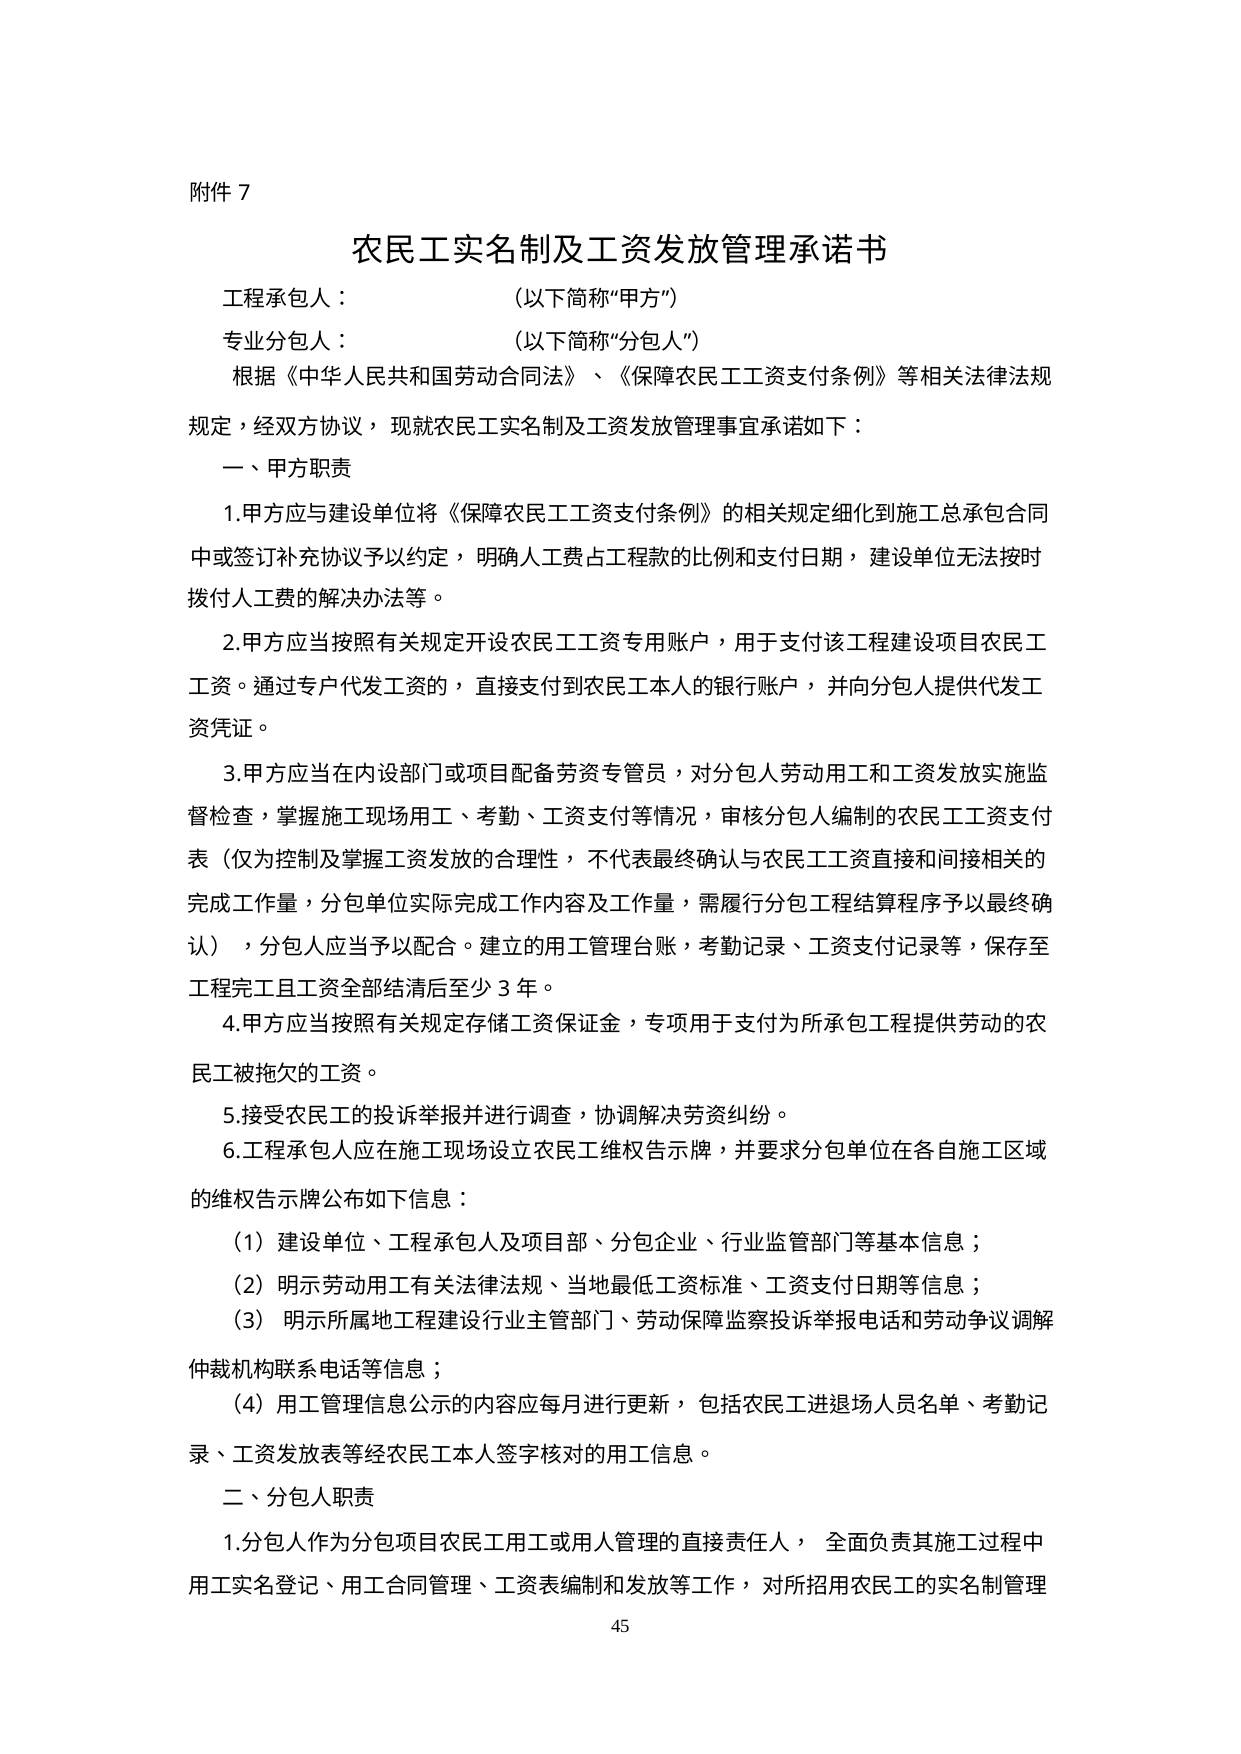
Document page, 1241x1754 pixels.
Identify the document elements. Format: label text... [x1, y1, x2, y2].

text 6.工程承包人应在施工现场设立农民工维权告示牌，并要求分包单位在各自施工区域 [222, 1145, 1059, 1186]
text （1）建设单位、工程承包人及项目部、分包企业、行业监管部门等基本信息； [220, 1229, 1059, 1256]
text 5.接受农民工的投诉举报并进行调查，协调解决劳资纠纷。 [222, 1102, 1059, 1129]
text 工程完工且工资全部结清后至少 3 年。 [188, 975, 1059, 1002]
text （4）用工管理信息公示的内容应每月进行更新， 包括农民工进退场人员名单、考勤记 [220, 1399, 1059, 1441]
text 3.甲方应当在内设部门或项目配备劳资专管员，对分包人劳动用工和工资发放实施监 督检查，掌握施工现场用工、考勤、工资支付等情况，审核分包人编制的农民工工资支付 表（仅为控制及掌握工资发放的合理性， 不代表最终确认与农民工工资直接和间接相关的 完成工作量，分包单位实际完成工作内容及工作量，需履行分包工程结算程序予以最终确 认） ，分包人应当予以配合。建立的用工管理台账，考勤记录、工资支付记录等，保存至 [188, 758, 1053, 961]
text 民工被拖欠的工资。 [191, 1059, 1059, 1086]
text 拨付人工费的解决办法等。 [188, 585, 1059, 612]
text 根据《中华人民共和国劳动合同法》、《保障农民工工资支付条例》等相关法律法规 [232, 371, 1059, 413]
text 农民工实名制及工资发放管理承诺书 [351, 229, 1059, 269]
text 的维权告示牌公布如下信息： [190, 1187, 1059, 1213]
text 4.甲方应当按照有关规定存储工资保证金，专项用于支付为所承包工程提供劳动的农 [222, 1017, 1059, 1059]
text （3） 明示所属地工程建设行业主管部门、劳动保障监察投诉举报电话和劳动争议调解 [220, 1315, 1059, 1356]
text 仲裁机构联系电话等信息； [188, 1356, 1059, 1383]
text 录、工资发放表等经农民工本人签字核对的用工信息。 [189, 1441, 1059, 1468]
text 1.分包人作为分包项目农民工用工或用人管理的直接责任人， 全面负责其施工过程中 用工实名登记、用工合同管理、工资表编制和发放等工作， 对所招用农民工的实名制管理 [188, 1526, 1053, 1600]
text 资凭证。 [189, 715, 1059, 742]
text 专业分包人： （以下简称“分包人”） [222, 328, 1059, 355]
text 二、分包人职责 [222, 1484, 1059, 1511]
text 1.甲方应与建设单位将《保障农民工工资支付条例》的相关规定细化到施工总承包合同 中或签订补充协议予以约定， 明确人工费占工程款的比例和支付日期， 建设单位无法按时 [190, 498, 1053, 571]
text 2.甲方应当按照有关规定开设农民工工资专用账户，用于支付该工程建设项目农民工 工资。通过专户代发工资的， 直接支付到农民工本人的银行账户， 并向分包人提供代发工 [188, 627, 1053, 701]
text （2）明示劳动用工有关法律法规、当地最低工资标准、工资支付日期等信息； [220, 1272, 1059, 1299]
text 规定，经双方协议， 现就农民工实名制及工资发放管理事宜承诺如下： [188, 413, 1059, 439]
text 工程承包人： （以下简称“甲方”） [222, 285, 1059, 312]
text 附件 7 [189, 178, 1059, 206]
text 一、甲方职责 [223, 456, 1059, 482]
